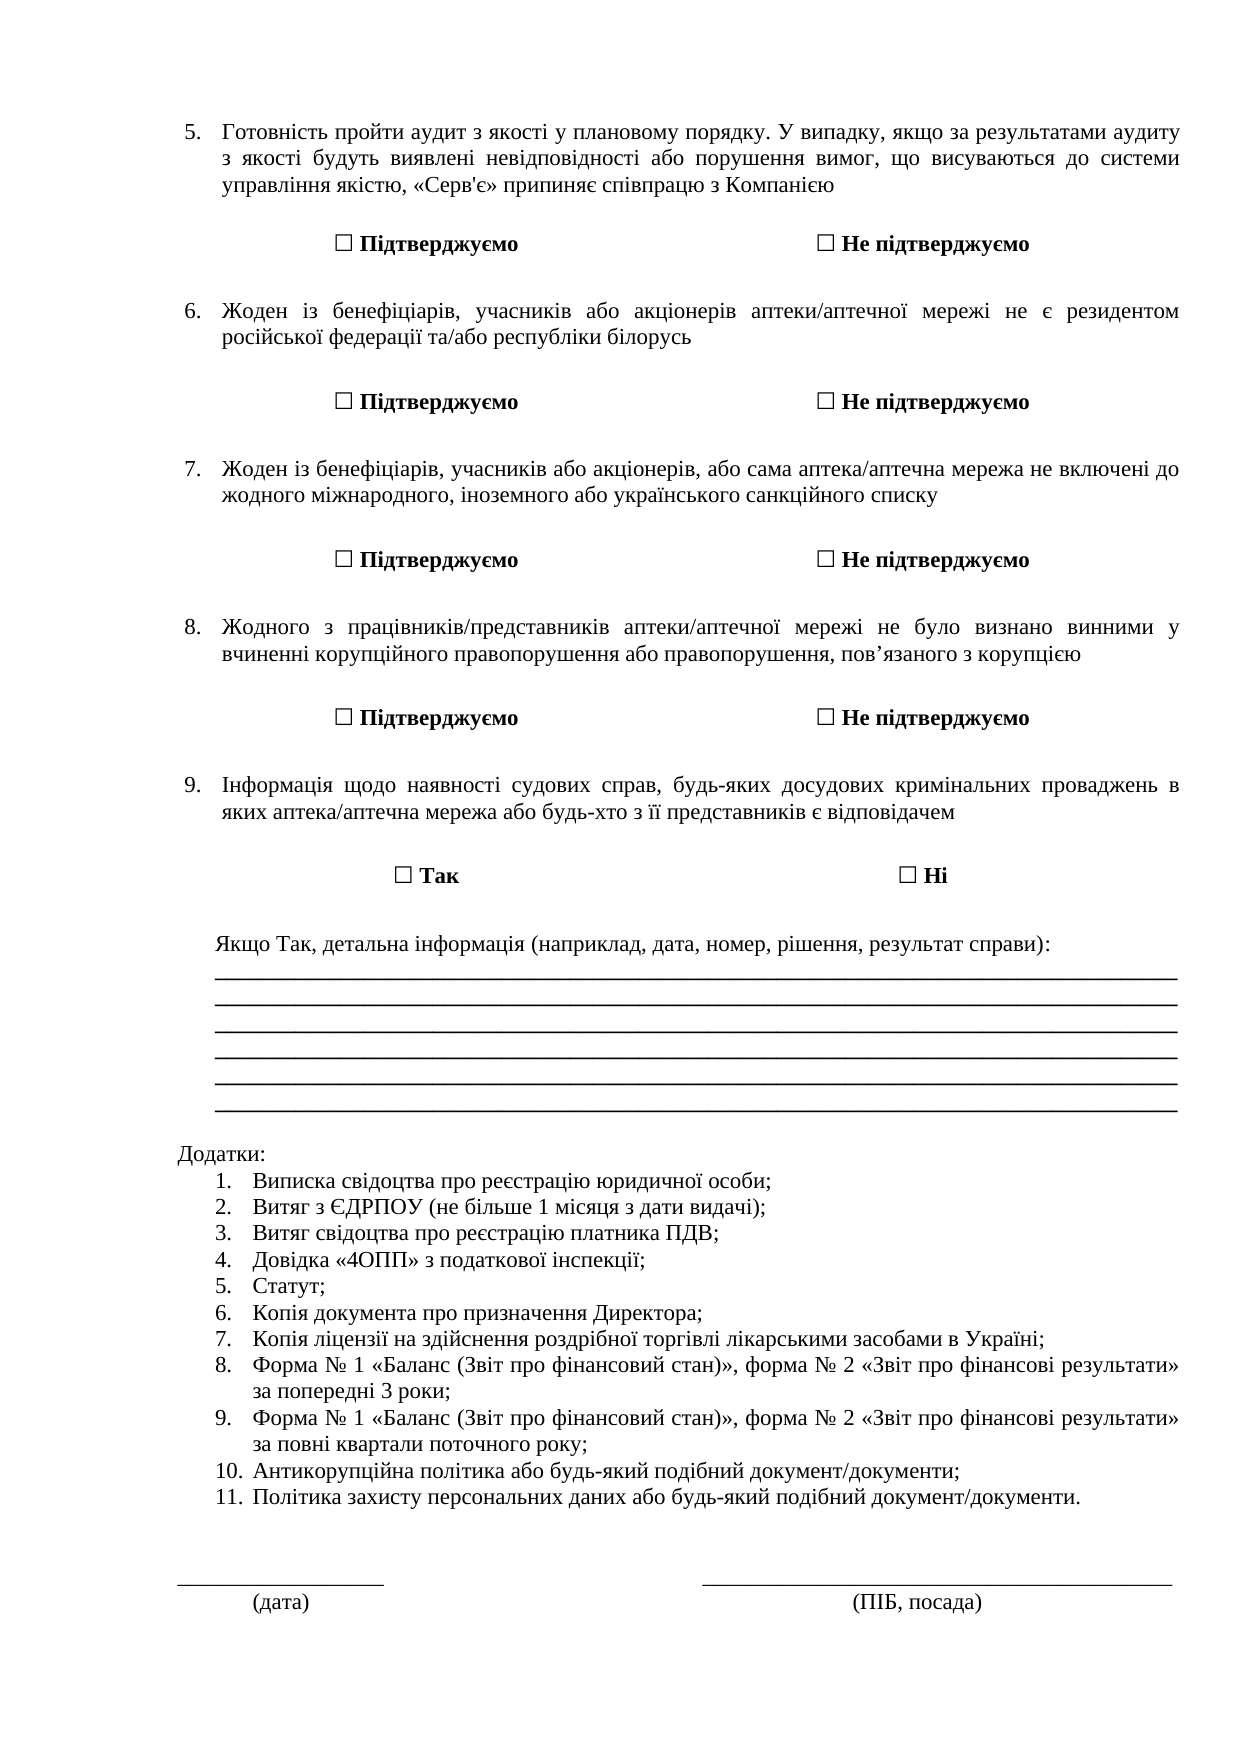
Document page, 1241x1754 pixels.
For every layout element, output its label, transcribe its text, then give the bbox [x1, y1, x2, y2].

table_header ☐ Ні [664, 851, 1181, 903]
text Якщо Так, детальна інформація (наприклад, дата, номер, рішення, результат справи): [215, 929, 1181, 956]
list Форма № 1 «Баланс (Звіт про фінансовий стан)», форма № 2 «Звіт про фінансові результати» за повні квартали поточного року; [215, 1404, 1181, 1457]
table_header ☐ Підтверджуємо [188, 693, 664, 745]
list Витяг з ЄДРПОУ (не більше 1 місяця з дати видачі); [215, 1193, 1181, 1219]
list Форма № 1 «Баланс (Звіт про фінансовий стан)», форма № 2 «Звіт про фінансові результати» за попередні 3 роки; [215, 1351, 1181, 1404]
list Інформація щодо наявності судових справ, будь-яких досудових кримінальних проваджень в яких аптека/аптечна мережа або будь-хто з її представників є відповідачем [184, 771, 1181, 824]
list Копія документа про призначення Директора; [215, 1298, 1181, 1325]
list Статут; [215, 1272, 1181, 1298]
list Копія ліцензії на здійснення роздрібної торгівлі лікарськими засобами в Україні; [215, 1325, 1181, 1351]
text __________________ _________________________________________ [177, 1562, 1181, 1588]
text (дата) (ПІБ, посада) [177, 1588, 1181, 1615]
text Додатки: [177, 1140, 1181, 1167]
table_header ☐ Підтверджуємо [188, 534, 664, 587]
list Готовність пройти аудит з якості у плановому порядку. У випадку, якщо за результатами аудиту з якості будуть виявлені невідповідності або порушення вимог, що висуваються до системи управління якістю, «Серв'є» припиняє співпрацю з Компанією [184, 118, 1181, 197]
table_header ☐ Так [188, 851, 664, 903]
table_header ☐ Не підтверджуємо [664, 534, 1181, 587]
list Довідка «4ОПП» з податкової інспекції; [215, 1246, 1181, 1272]
list Жоден із бенефіціарів, учасників або акціонерів, або сама аптека/аптечна мережа не включені до жодного міжнародного, іноземного або українського санкційного списку [184, 455, 1181, 508]
table_header ☐ Підтверджуємо [188, 376, 664, 429]
table_header ☐ Підтверджуємо [188, 218, 664, 271]
list Політика захисту персональних даних або будь-який подібний документ/документи. [215, 1483, 1181, 1509]
list Антикорупційна політика або будь-який подібний документ/документи; [215, 1457, 1181, 1483]
table_header ☐ Не підтверджуємо [664, 376, 1181, 429]
list Жоден із бенефіціарів, учасників або акціонерів аптеки/аптечної мережі не є резидентом російської федерації та/або республіки білорусь [184, 297, 1181, 350]
list Жодного з працівників/представників аптеки/аптечної мережі не було визнано винними у вчиненні корупційного правопорушення або правопорушення, пов’язаного з корупцією [184, 613, 1181, 666]
text ________________________________________________________________________________________________________________________________________________________________________________________________________________________________________________________________________________________________________________________________________________________________________________________________________________________________________________________________________________________________________________________ [215, 956, 1181, 1114]
list Витяг свідоцтва про реєстрацію платника ПДВ; [215, 1219, 1181, 1246]
list Виписка свідоцтва про реєстрацію юридичної особи; [215, 1167, 1181, 1193]
table_header ☐ Не підтверджуємо [664, 693, 1181, 745]
table_header ☐ Не підтверджуємо [664, 218, 1181, 271]
